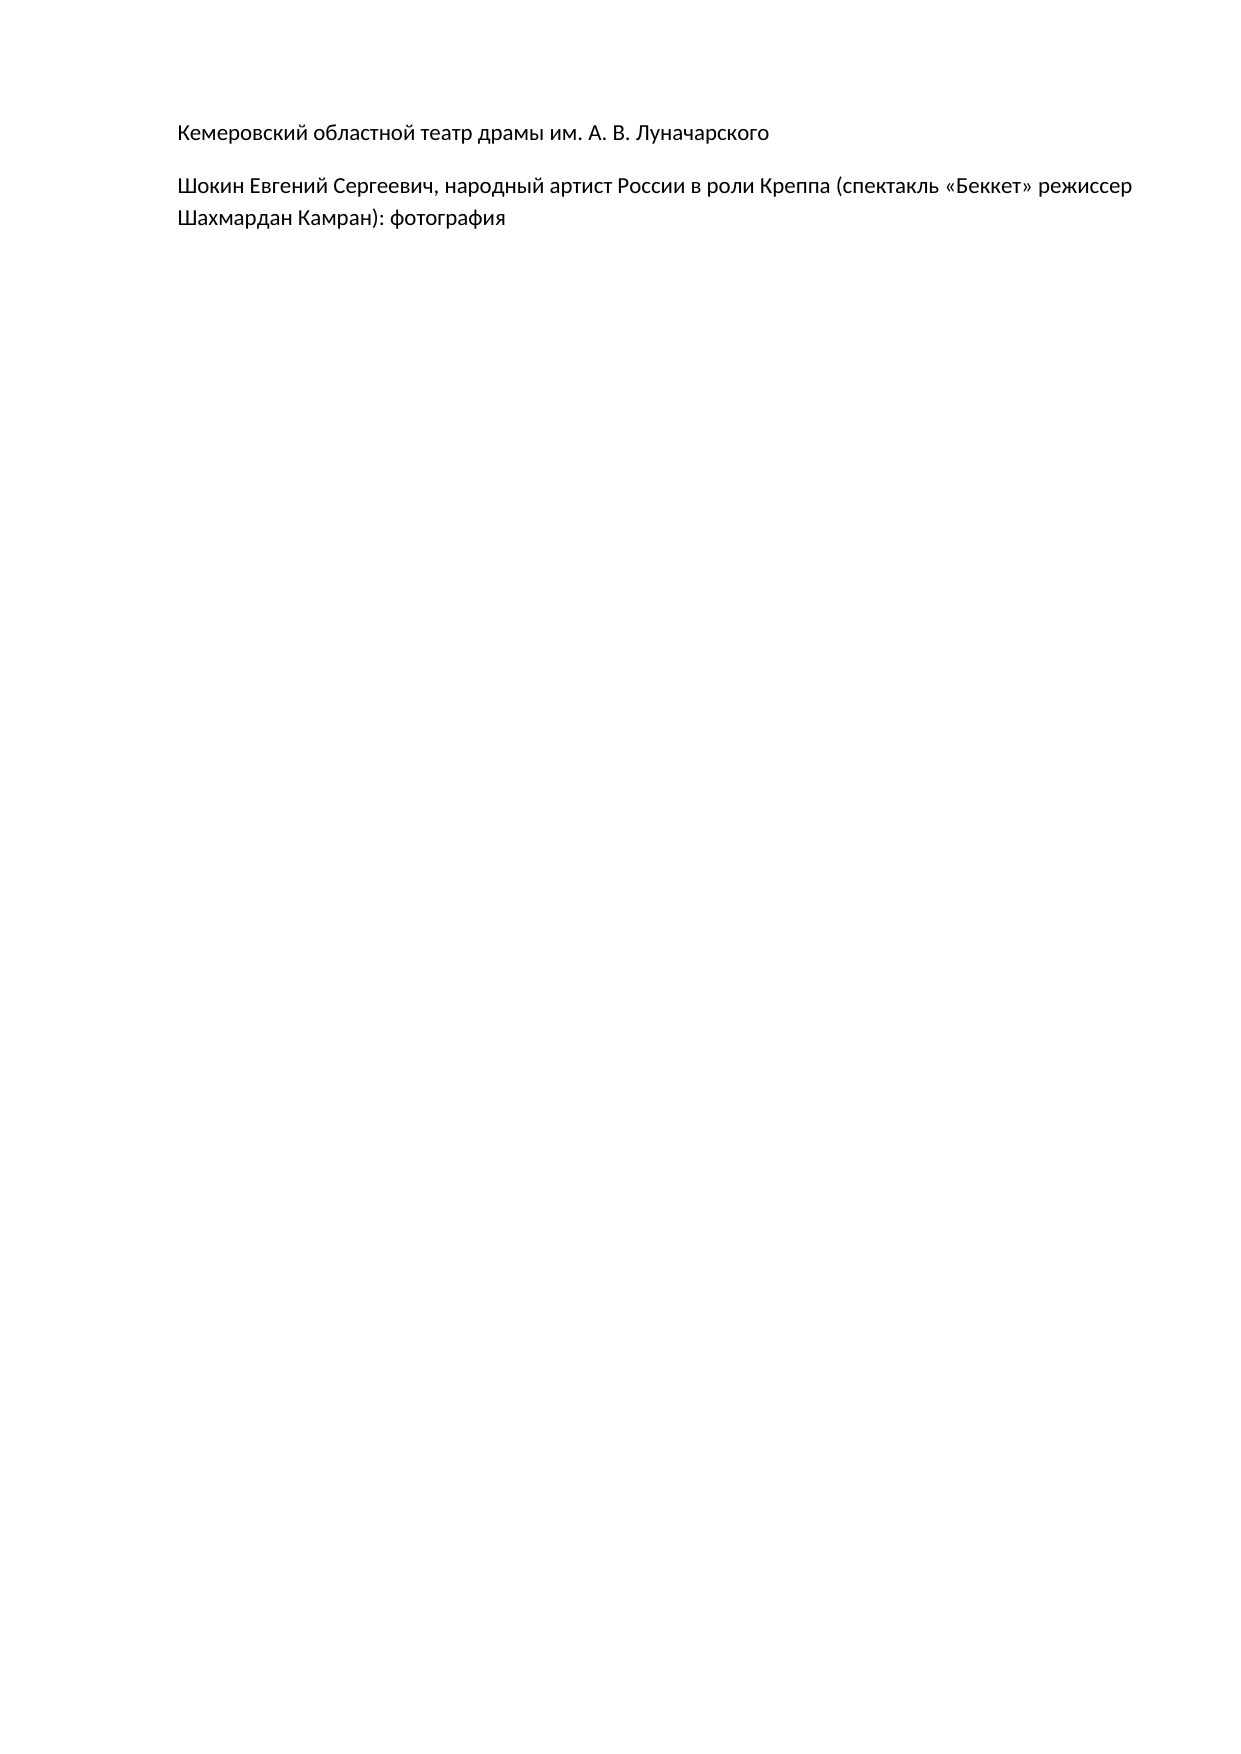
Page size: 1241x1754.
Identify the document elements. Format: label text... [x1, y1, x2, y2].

text Кемеровский областной театр драмы им. А. В. Луначарского [177, 118, 1152, 146]
text Шокин Евгений Сергеевич, народный артист России в роли Креппа (спектакль «Беккет» режиссер Шахмардан Камран): фотография [177, 171, 1152, 231]
